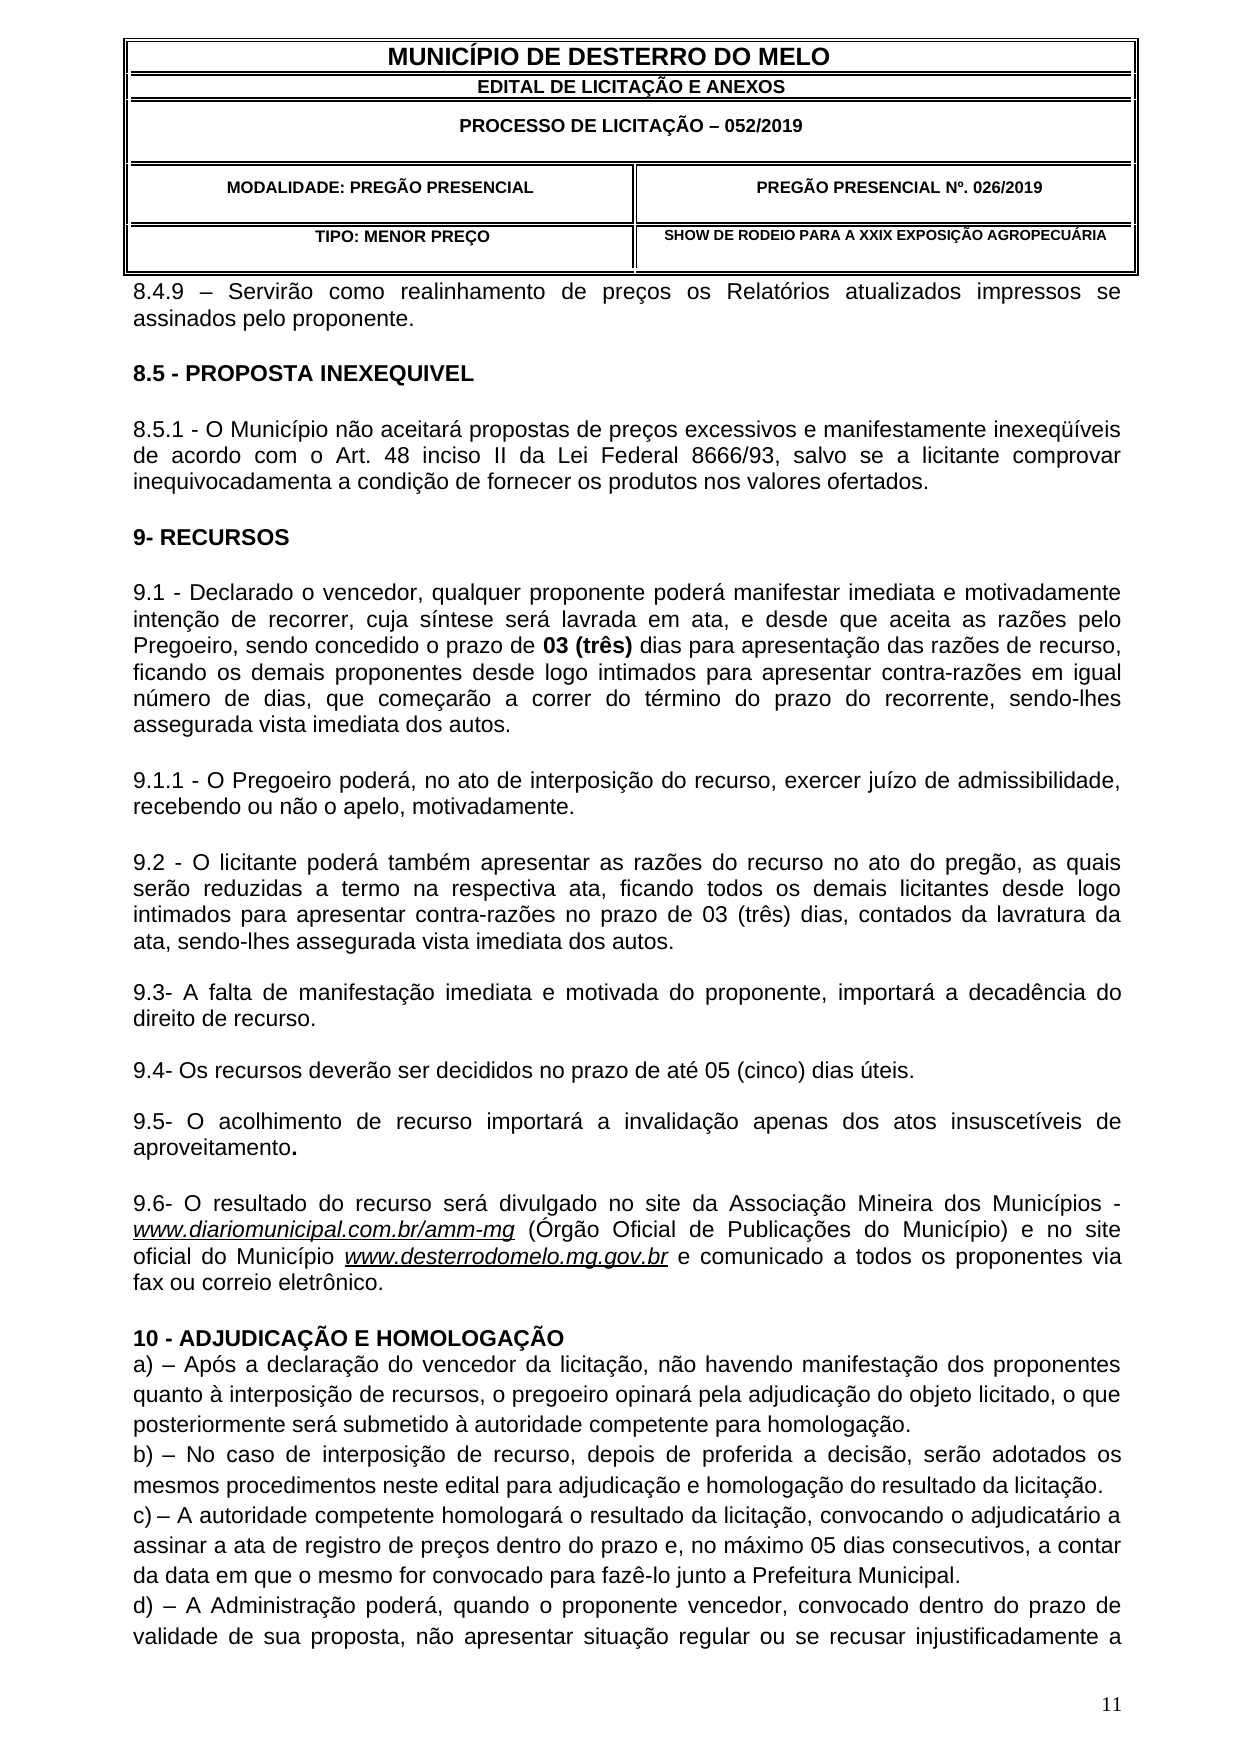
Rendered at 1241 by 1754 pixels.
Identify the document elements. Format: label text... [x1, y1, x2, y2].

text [133, 1592, 1122, 1649]
text 9.4- Os recursos deverão ser decididos no prazo de até 05 (cinco) dias úteis. [133, 1057, 1122, 1083]
text 9.6- O resultado do recurso será divulgado no site da Associação Mineira dos Municípios - www.diariomunicipal.com.br/amm-mg (Órgão Oficial de Publicações do Município) e no site oficial do Município www.desterrodomelo.mg.gov.br e comunicado a todos os proponentes via fax ou correio eletrônico. [133, 1190, 1122, 1295]
text 9- RECURSOS [133, 524, 1122, 550]
text 9.3- A falta de manifestação imediata e motivada do proponente, importará a decadência do direito de recurso. [133, 979, 1122, 1032]
text 8.5 - PROPOSTA INEXEQUIVEL [133, 360, 1122, 386]
text 9.1.1 - O Pregoeiro poderá, no ato de interposição do recurso, exercer juízo de admissibilidade, recebendo ou não o apelo, motivadamente. [133, 767, 1122, 819]
text 9.2 - O licitante poderá também apresentar as razões do recurso no ato do pregão, as quais serão reduzidas a termo na respectiva ata, ficando todos os demais licitantes desde logo intimados para apresentar contra-razões no prazo de 03 (três) dias, contados da lavratura da ata, sendo-lhes assegurada vista imediata dos autos. [133, 848, 1122, 954]
text 9.1 - Declarado o vencedor, qualquer proponente poderá manifestar imediata e motivadamente intenção de recorrer, cuja síntese será lavrada em ata, e desde que aceita as razões pelo Pregoeiro, sendo concedido o prazo de 03 (três) dias para apresentação das razões de recurso, ficando os demais proponentes desde logo intimados para apresentar contra-razões em igual número de dias, que começarão a correr do término do prazo do recorrente, sendo-lhes assegurada vista imediata dos autos. [133, 579, 1122, 737]
text 9.5- O acolhimento de recurso importará a invalidação apenas dos atos insuscetíveis de aproveitamento. [133, 1108, 1122, 1161]
text c) – A autoridade competente homologará o resultado da licitação, convocando o adjudicatário a assinar a ata de registro de preços dentro do prazo e, no máximo 05 dias consecutivos, a contar da data em que o mesmo for convocado para fazê-lo junto a Prefeitura Municipal. [133, 1502, 1122, 1589]
text 8.5.1 - O Município não aceitará propostas de preços excessivos e manifestamente inexeqüíveis de acordo com o Art. 48 inciso II da Lei Federal 8666/93, salvo se a licitante comprovar inequivocadamenta a condição de fornecer os produtos nos valores ofertados. [133, 416, 1122, 495]
text a) – Após a declaração do vencedor da licitação, não havendo manifestação dos proponentes quanto à interposição de recursos, o pregoeiro opinará pela adjudicação do objeto licitado, o que posteriormente será submetido à autoridade competente para homologação. [133, 1351, 1122, 1438]
text b) – No caso de interposição de recurso, depois de proferida a decisão, serão adotados os mesmos procedimentos neste edital para adjudicação e homologação do resultado da licitação. [133, 1441, 1122, 1498]
text 10 - ADJUDICAÇÃO E HOMOLOGAÇÃO [133, 1324, 1122, 1351]
text 8.4.9 – Servirão como realinhamento de preços os Relatórios atualizados impressos se assinados pelo proponente. [133, 278, 1122, 331]
